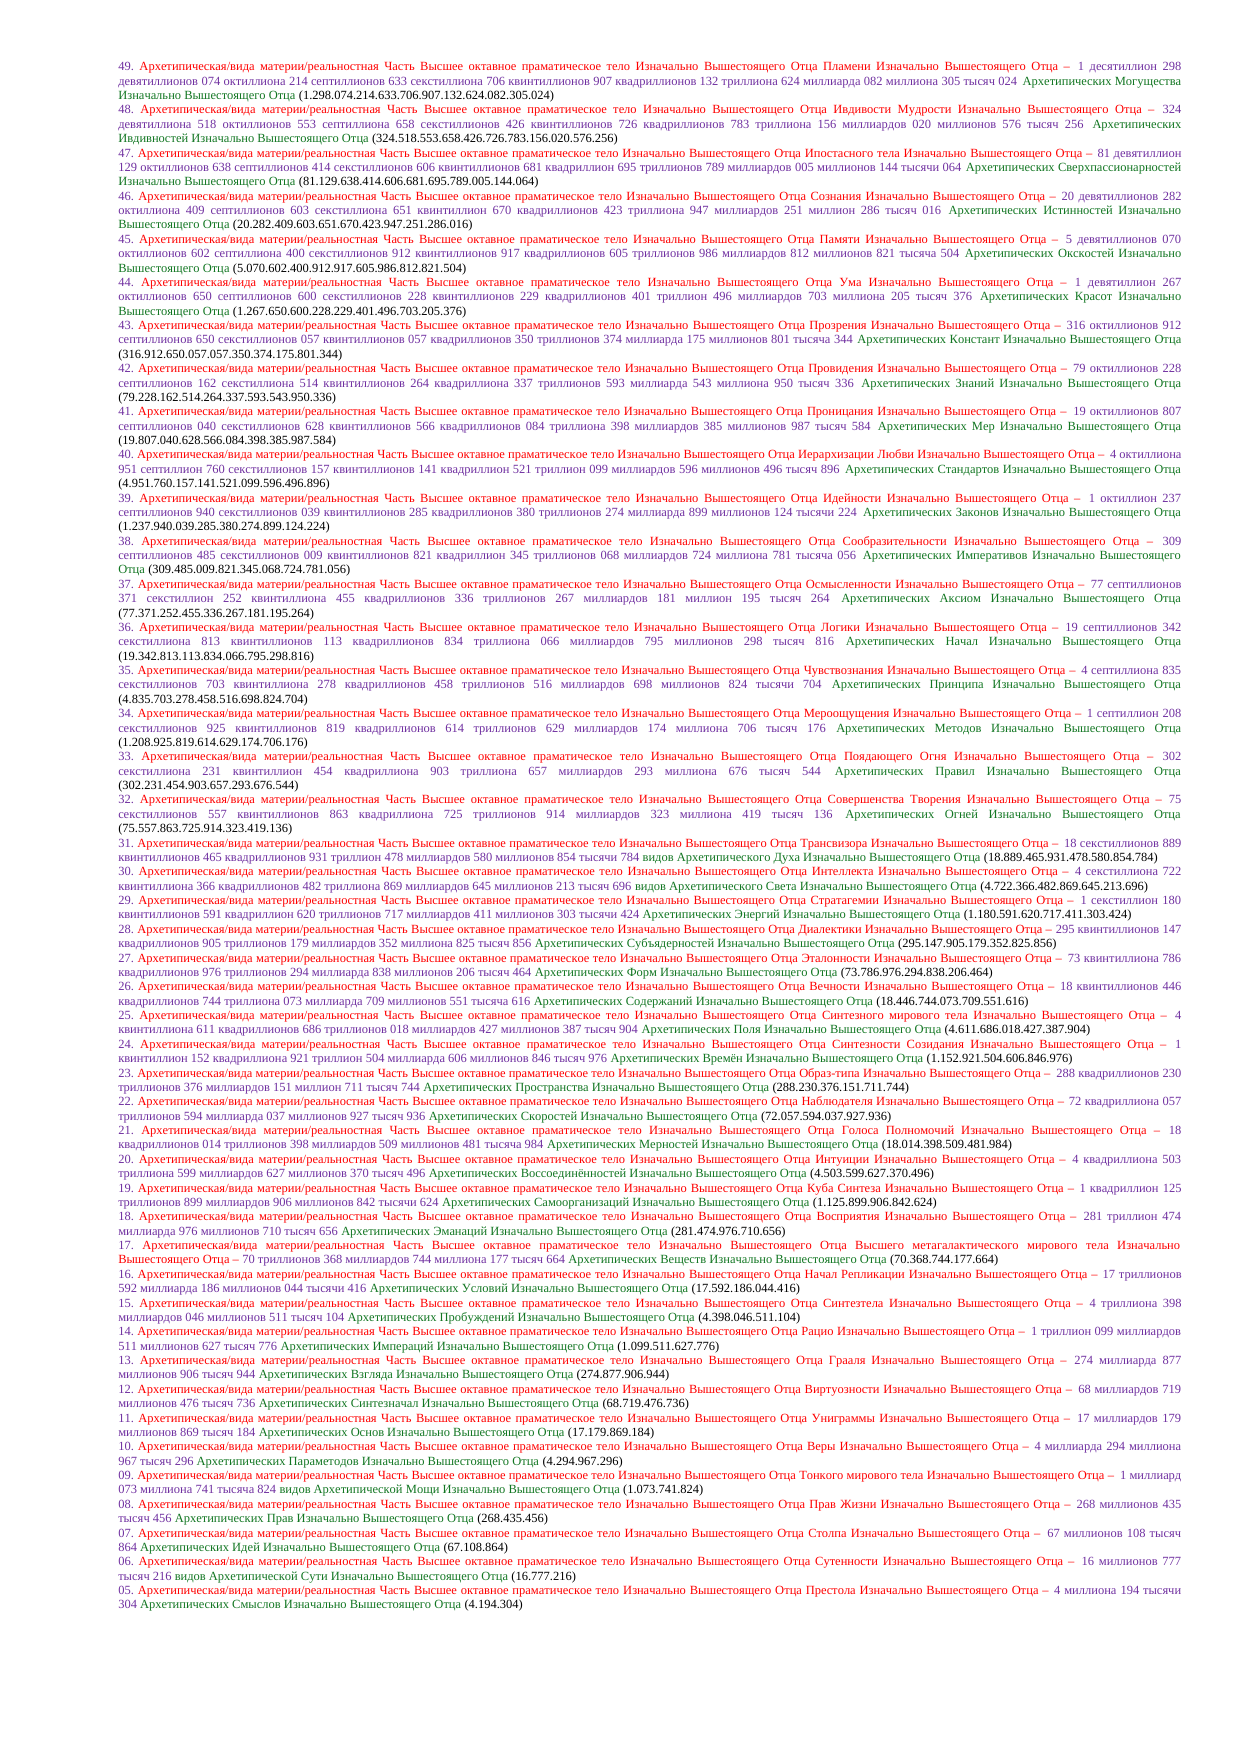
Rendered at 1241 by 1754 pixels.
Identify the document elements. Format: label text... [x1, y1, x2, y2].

text 11. Архетипическая/вида материи/реальностная Часть Высшее октавное праматическое тело Изначально Вышестоящего Отца Униграммы Изначально Вышестоящего Отца – 17 миллиардов 179 миллионов 869 тысяч 184 Архетипических Основ Изначально Вышестоящего Отца (17.179.869.184) [118, 1410, 1181, 1439]
text 29. Архетипическая/вида материи/реальностная Часть Высшее октавное праматическое тело Изначально Вышестоящего Отца Стратагемии Изначально Вышестоящего Отца – 1 секстиллион 180 квинтиллионов 591 квадриллион 620 триллионов 717 миллиардов 411 миллионов 303 тысячи 424 Архетипических Энергий Изначально Вышестоящего Отца (1.180.591.620.717.411.303.424) [118, 893, 1181, 922]
text 45. Архетипическая/вида материи/реальностная Часть Высшее октавное праматическое тело Изначально Вышестоящего Отца Памяти Изначально Вышестоящего Отца – 5 девятиллионов 070 октиллионов 602 септиллиона 400 секстиллионов 912 квинтиллионов 917 квадриллионов 605 триллионов 986 миллиардов 812 миллионов 821 тысяча 504 Архетипических Окскостей Изначально Вышестоящего Отца (5.070.602.400.912.917.605.986.812.821.504) [118, 232, 1181, 275]
text 09. Архетипическая/вида материи/реальностная Часть Высшее октавное праматическое тело Изначально Вышестоящего Отца Тонкого мирового тела Изначально Вышестоящего Отца – 1 миллиард 073 миллиона 741 тысяча 824 видов Архетипической Мощи Изначально Вышестоящего Отца (1.073.741.824) [118, 1468, 1181, 1497]
text 20. Архетипическая/вида материи/реальностная Часть Высшее октавное праматическое тело Изначально Вышестоящего Отца Интуиции Изначально Вышестоящего Отца – 4 квадриллиона 503 триллиона 599 миллиардов 627 миллионов 370 тысяч 496 Архетипических Воссоединённостей Изначально Вышестоящего Отца (4.503.599.627.370.496) [118, 1152, 1181, 1180]
text 43. Архетипическая/вида материи/реальностная Часть Высшее октавное праматическое тело Изначально Вышестоящего Отца Прозрения Изначально Вышестоящего Отца – 316 октиллионов 912 септиллионов 650 секстиллионов 057 квинтиллионов 057 квадриллионов 350 триллионов 374 миллиарда 175 миллионов 801 тысяча 344 Архетипических Констант Изначально Вышестоящего Отца (316.912.650.057.057.350.374.175.801.344) [118, 318, 1181, 361]
text 34. Архетипическая/вида материи/реальностная Часть Высшее октавное праматическое тело Изначально Вышестоящего Отца Мероощущения Изначально Вышестоящего Отца – 1 септиллион 208 секстиллионов 925 квинтиллионов 819 квадриллионов 614 триллионов 629 миллиардов 174 миллиона 706 тысяч 176 Архетипических Методов Изначально Вышестоящего Отца (1.208.925.819.614.629.174.706.176) [118, 706, 1181, 749]
text 32. Архетипическая/вида материи/реальностная Часть Высшее октавное праматическое тело Изначально Вышестоящего Отца Совершенства Творения Изначально Вышестоящего Отца – 75 секстиллионов 557 квинтиллионов 863 квадриллиона 725 триллионов 914 миллиардов 323 миллиона 419 тысяч 136 Архетипических Огней Изначально Вышестоящего Отца (75.557.863.725.914.323.419.136) [118, 792, 1181, 835]
text 40. Архетипическая/вида материи/реальностная Часть Высшее октавное праматическое тело Изначально Вышестоящего Отца Иерархизации Любви Изначально Вышестоящего Отца – 4 октиллиона 951 септиллион 760 секстиллионов 157 квинтиллионов 141 квадриллион 521 триллион 099 миллиардов 596 миллионов 496 тысяч 896 Архетипических Стандартов Изначально Вышестоящего Отца (4.951.760.157.141.521.099.596.496.896) [118, 447, 1181, 490]
text 05. Архетипическая/вида материи/реальностная Часть Высшее октавное праматическое тело Изначально Вышестоящего Отца Престола Изначально Вышестоящего Отца – 4 миллиона 194 тысячи 304 Архетипических Смыслов Изначально Вышестоящего Отца (4.194.304) [118, 1583, 1181, 1612]
text 10. Архетипическая/вида материи/реальностная Часть Высшее октавное праматическое тело Изначально Вышестоящего Отца Веры Изначально Вышестоящего Отца – 4 миллиарда 294 миллиона 967 тысяч 296 Архетипических Параметодов Изначально Вышестоящего Отца (4.294.967.296) [118, 1439, 1181, 1468]
text 31. Архетипическая/вида материи/реальностная Часть Высшее октавное праматическое тело Изначально Вышестоящего Отца Трансвизора Изначально Вышестоящего Отца – 18 секстиллионов 889 квинтиллионов 465 квадриллионов 931 триллион 478 миллиардов 580 миллионов 854 тысячи 784 видов Архетипического Духа Изначально Вышестоящего Отца (18.889.465.931.478.580.854.784) [118, 835, 1181, 864]
text 16. Архетипическая/вида материи/реальностная Часть Высшее октавное праматическое тело Изначально Вышестоящего Отца Начал Репликации Изначально Вышестоящего Отца – 17 триллионов 592 миллиарда 186 миллионов 044 тысячи 416 Архетипических Условий Изначально Вышестоящего Отца (17.592.186.044.416) [118, 1267, 1181, 1295]
text 37. Архетипическая/вида материи/реальностная Часть Высшее октавное праматическое тело Изначально Вышестоящего Отца Осмысленности Изначально Вышестоящего Отца – 77 септиллионов 371 секстиллион 252 квинтиллиона 455 квадриллионов 336 триллионов 267 миллиардов 181 миллион 195 тысяч 264 Архетипических Аксиом Изначально Вышестоящего Отца (77.371.252.455.336.267.181.195.264) [118, 577, 1181, 620]
text 28. Архетипическая/вида материи/реальностная Часть Высшее октавное праматическое тело Изначально Вышестоящего Отца Диалектики Изначально Вышестоящего Отца – 295 квинтиллионов 147 квадриллионов 905 триллионов 179 миллиардов 352 миллиона 825 тысяч 856 Архетипических Субъядерностей Изначально Вышестоящего Отца (295.147.905.179.352.825.856) [118, 922, 1181, 950]
text 21. Архетипическая/вида материи/реальностная Часть Высшее октавное праматическое тело Изначально Вышестоящего Отца Голоса Полномочий Изначально Вышестоящего Отца – 18 квадриллионов 014 триллионов 398 миллиардов 509 миллионов 481 тысяча 984 Архетипических Мерностей Изначально Вышестоящего Отца (18.014.398.509.481.984) [118, 1123, 1181, 1152]
text 07. Архетипическая/вида материи/реальностная Часть Высшее октавное праматическое тело Изначально Вышестоящего Отца Столпа Изначально Вышестоящего Отца – 67 миллионов 108 тысяч 864 Архетипических Идей Изначально Вышестоящего Отца (67.108.864) [118, 1525, 1181, 1554]
text 33. Архетипическая/вида материи/реальностная Часть Высшее октавное праматическое тело Изначально Вышестоящего Отца Поядающего Огня Изначально Вышестоящего Отца – 302 секстиллиона 231 квинтиллион 454 квадриллиона 903 триллиона 657 миллиардов 293 миллиона 676 тысяч 544 Архетипических Правил Изначально Вышестоящего Отца (302.231.454.903.657.293.676.544) [118, 749, 1181, 792]
text 26. Архетипическая/вида материи/реальностная Часть Высшее октавное праматическое тело Изначально Вышестоящего Отца Вечности Изначально Вышестоящего Отца – 18 квинтиллионов 446 квадриллионов 744 триллиона 073 миллиарда 709 миллионов 551 тысяча 616 Архетипических Содержаний Изначально Вышестоящего Отца (18.446.744.073.709.551.616) [118, 979, 1181, 1008]
text 47. Архетипическая/вида материи/реальностная Часть Высшее октавное праматическое тело Изначально Вышестоящего Отца Ипостасного тела Изначально Вышестоящего Отца – 81 девятиллион 129 октиллионов 638 септиллионов 414 секстиллионов 606 квинтиллионов 681 квадриллион 695 триллионов 789 миллиардов 005 миллионов 144 тысячи 064 Архетипических Сверхпассионарностей Изначально Вышестоящего Отца (81.129.638.414.606.681.695.789.005.144.064) [118, 145, 1181, 188]
text 48. Архетипическая/вида материи/реальностная Часть Высшее октавное праматическое тело Изначально Вышестоящего Отца Ивдивости Мудрости Изначально Вышестоящего Отца – 324 девятиллиона 518 октиллионов 553 септиллиона 658 секстиллионов 426 квинтиллионов 726 квадриллионов 783 триллиона 156 миллиардов 020 миллионов 576 тысяч 256 Архетипических Ивдивностей Изначально Вышестоящего Отца (324.518.553.658.426.726.783.156.020.576.256) [118, 102, 1181, 145]
text 44. Архетипическая/вида материи/реальностная Часть Высшее октавное праматическое тело Изначально Вышестоящего Отца Ума Изначально Вышестоящего Отца – 1 девятиллион 267 октиллионов 650 септиллионов 600 секстиллионов 228 квинтиллионов 229 квадриллионов 401 триллион 496 миллиардов 703 миллиона 205 тысяч 376 Архетипических Красот Изначально Вышестоящего Отца (1.267.650.600.228.229.401.496.703.205.376) [118, 275, 1181, 318]
text 38. Архетипическая/вида материи/реальностная Часть Высшее октавное праматическое тело Изначально Вышестоящего Отца Сообразительности Изначально Вышестоящего Отца – 309 септиллионов 485 секстиллионов 009 квинтиллионов 821 квадриллион 345 триллионов 068 миллиардов 724 миллиона 781 тысяча 056 Архетипических Императивов Изначально Вышестоящего Отца (309.485.009.821.345.068.724.781.056) [118, 533, 1181, 577]
text 18. Архетипическая/вида материи/реальностная Часть Высшее октавное праматическое тело Изначально Вышестоящего Отца Восприятия Изначально Вышестоящего Отца – 281 триллион 474 миллиарда 976 миллионов 710 тысяч 656 Архетипических Эманаций Изначально Вышестоящего Отца (281.474.976.710.656) [118, 1209, 1181, 1238]
text 17. Архетипическая/вида материи/реальностная Часть Высшее октавное праматическое тело Изначально Вышестоящего Отца Высшего метагалактического мирового тела Изначально Вышестоящего Отца – 70 триллионов 368 миллиардов 744 миллиона 177 тысяч 664 Архетипических Веществ Изначально Вышестоящего Отца (70.368.744.177.664) [118, 1238, 1181, 1267]
text 25. Архетипическая/вида материи/реальностная Часть Высшее октавное праматическое тело Изначально Вышестоящего Отца Синтезного мирового тела Изначально Вышестоящего Отца – 4 квинтиллиона 611 квадриллионов 686 триллионов 018 миллиардов 427 миллионов 387 тысяч 904 Архетипических Поля Изначально Вышестоящего Отца (4.611.686.018.427.387.904) [118, 1008, 1181, 1037]
text 36. Архетипическая/вида материи/реальностная Часть Высшее октавное праматическое тело Изначально Вышестоящего Отца Логики Изначально Вышестоящего Отца – 19 септиллионов 342 секстиллиона 813 квинтиллионов 113 квадриллионов 834 триллиона 066 миллиардов 795 миллионов 298 тысяч 816 Архетипических Начал Изначально Вышестоящего Отца (19.342.813.113.834.066.795.298.816) [118, 620, 1181, 663]
text 39. Архетипическая/вида материи/реальностная Часть Высшее октавное праматическое тело Изначально Вышестоящего Отца Идейности Изначально Вышестоящего Отца – 1 октиллион 237 септиллионов 940 секстиллионов 039 квинтиллионов 285 квадриллионов 380 триллионов 274 миллиарда 899 миллионов 124 тысячи 224 Архетипических Законов Изначально Вышестоящего Отца (1.237.940.039.285.380.274.899.124.224) [118, 490, 1181, 533]
text 23. Архетипическая/вида материи/реальностная Часть Высшее октавное праматическое тело Изначально Вышестоящего Отца Образ-типа Изначально Вышестоящего Отца – 288 квадриллионов 230 триллионов 376 миллиардов 151 миллион 711 тысяч 744 Архетипических Пространства Изначально Вышестоящего Отца (288.230.376.151.711.744) [118, 1065, 1181, 1094]
text 08. Архетипическая/вида материи/реальностная Часть Высшее октавное праматическое тело Изначально Вышестоящего Отца Прав Жизни Изначально Вышестоящего Отца – 268 миллионов 435 тысяч 456 Архетипических Прав Изначально Вышестоящего Отца (268.435.456) [118, 1497, 1181, 1525]
text 22. Архетипическая/вида материи/реальностная Часть Высшее октавное праматическое тело Изначально Вышестоящего Отца Наблюдателя Изначально Вышестоящего Отца – 72 квадриллиона 057 триллионов 594 миллиарда 037 миллионов 927 тысяч 936 Архетипических Скоростей Изначально Вышестоящего Отца (72.057.594.037.927.936) [118, 1094, 1181, 1123]
text 30. Архетипическая/вида материи/реальностная Часть Высшее октавное праматическое тело Изначально Вышестоящего Отца Интеллекта Изначально Вышестоящего Отца – 4 секстиллиона 722 квинтиллиона 366 квадриллионов 482 триллиона 869 миллиардов 645 миллионов 213 тысяч 696 видов Архетипического Света Изначально Вышестоящего Отца (4.722.366.482.869.645.213.696) [118, 864, 1181, 893]
text 15. Архетипическая/вида материи/реальностная Часть Высшее октавное праматическое тело Изначально Вышестоящего Отца Синтезтела Изначально Вышестоящего Отца – 4 триллиона 398 миллиардов 046 миллионов 511 тысяч 104 Архетипических Пробуждений Изначально Вышестоящего Отца (4.398.046.511.104) [118, 1295, 1181, 1324]
text 13. Архетипическая/вида материи/реальностная Часть Высшее октавное праматическое тело Изначально Вышестоящего Отца Грааля Изначально Вышестоящего Отца – 274 миллиарда 877 миллионов 906 тысяч 944 Архетипических Взгляда Изначально Вышестоящего Отца (274.877.906.944) [118, 1353, 1181, 1382]
text 12. Архетипическая/вида материи/реальностная Часть Высшее октавное праматическое тело Изначально Вышестоящего Отца Виртуозности Изначально Вышестоящего Отца – 68 миллиардов 719 миллионов 476 тысяч 736 Архетипических Синтезначал Изначально Вышестоящего Отца (68.719.476.736) [118, 1382, 1181, 1410]
text 46. Архетипическая/вида материи/реальностная Часть Высшее октавное праматическое тело Изначально Вышестоящего Отца Сознания Изначально Вышестоящего Отца – 20 девятиллионов 282 октиллиона 409 септиллионов 603 секстиллиона 651 квинтиллион 670 квадриллионов 423 триллиона 947 миллиардов 251 миллион 286 тысяч 016 Архетипических Истинностей Изначально Вышестоящего Отца (20.282.409.603.651.670.423.947.251.286.016) [118, 188, 1181, 232]
text 24. Архетипическая/вида материи/реальностная Часть Высшее октавное праматическое тело Изначально Вышестоящего Отца Синтезности Созидания Изначально Вышестоящего Отца – 1 квинтиллион 152 квадриллиона 921 триллион 504 миллиарда 606 миллионов 846 тысяч 976 Архетипических Времён Изначально Вышестоящего Отца (1.152.921.504.606.846.976) [118, 1037, 1181, 1065]
text 27. Архетипическая/вида материи/реальностная Часть Высшее октавное праматическое тело Изначально Вышестоящего Отца Эталонности Изначально Вышестоящего Отца – 73 квинтиллиона 786 квадриллионов 976 триллионов 294 миллиарда 838 миллионов 206 тысяч 464 Архетипических Форм Изначально Вышестоящего Отца (73.786.976.294.838.206.464) [118, 950, 1181, 979]
text 14. Архетипическая/вида материи/реальностная Часть Высшее октавное праматическое тело Изначально Вышестоящего Отца Рацио Изначально Вышестоящего Отца – 1 триллион 099 миллиардов 511 миллионов 627 тысяч 776 Архетипических Импераций Изначально Вышестоящего Отца (1.099.511.627.776) [118, 1324, 1181, 1353]
text 42. Архетипическая/вида материи/реальностная Часть Высшее октавное праматическое тело Изначально Вышестоящего Отца Провидения Изначально Вышестоящего Отца – 79 октиллионов 228 септиллионов 162 секстиллиона 514 квинтиллионов 264 квадриллиона 337 триллионов 593 миллиарда 543 миллиона 950 тысяч 336 Архетипических Знаний Изначально Вышестоящего Отца (79.228.162.514.264.337.593.543.950.336) [118, 361, 1181, 404]
text 49. Архетипическая/вида материи/реальностная Часть Высшее октавное праматическое тело Изначально Вышестоящего Отца Пламени Изначально Вышестоящего Отца – 1 десятиллион 298 девятиллионов 074 октиллиона 214 септиллионов 633 секстиллиона 706 квинтиллионов 907 квадриллионов 132 триллиона 624 миллиарда 082 миллиона 305 тысяч 024 Архетипических Могущества Изначально Вышестоящего Отца (1.298.074.214.633.706.907.132.624.082.305.024) [118, 59, 1181, 102]
text 06. Архетипическая/вида материи/реальностная Часть Высшее октавное праматическое тело Изначально Вышестоящего Отца Сутенности Изначально Вышестоящего Отца – 16 миллионов 777 тысяч 216 видов Архетипической Сути Изначально Вышестоящего Отца (16.777.216) [118, 1554, 1181, 1583]
text 19. Архетипическая/вида материи/реальностная Часть Высшее октавное праматическое тело Изначально Вышестоящего Отца Куба Синтеза Изначально Вышестоящего Отца – 1 квадриллион 125 триллионов 899 миллиардов 906 миллионов 842 тысячи 624 Архетипических Самоорганизаций Изначально Вышестоящего Отца (1.125.899.906.842.624) [118, 1180, 1181, 1209]
text 41. Архетипическая/вида материи/реальностная Часть Высшее октавное праматическое тело Изначально Вышестоящего Отца Проницания Изначально Вышестоящего Отца – 19 октиллионов 807 септиллионов 040 секстиллионов 628 квинтиллионов 566 квадриллионов 084 триллиона 398 миллиардов 385 миллионов 987 тысяч 584 Архетипических Мер Изначально Вышестоящего Отца (19.807.040.628.566.084.398.385.987.584) [118, 404, 1181, 447]
text 35. Архетипическая/вида материи/реальностная Часть Высшее октавное праматическое тело Изначально Вышестоящего Отца Чувствознания Изначально Вышестоящего Отца – 4 септиллиона 835 секстиллионов 703 квинтиллиона 278 квадриллионов 458 триллионов 516 миллиардов 698 миллионов 824 тысячи 704 Архетипических Принципа Изначально Вышестоящего Отца (4.835.703.278.458.516.698.824.704) [118, 663, 1181, 706]
